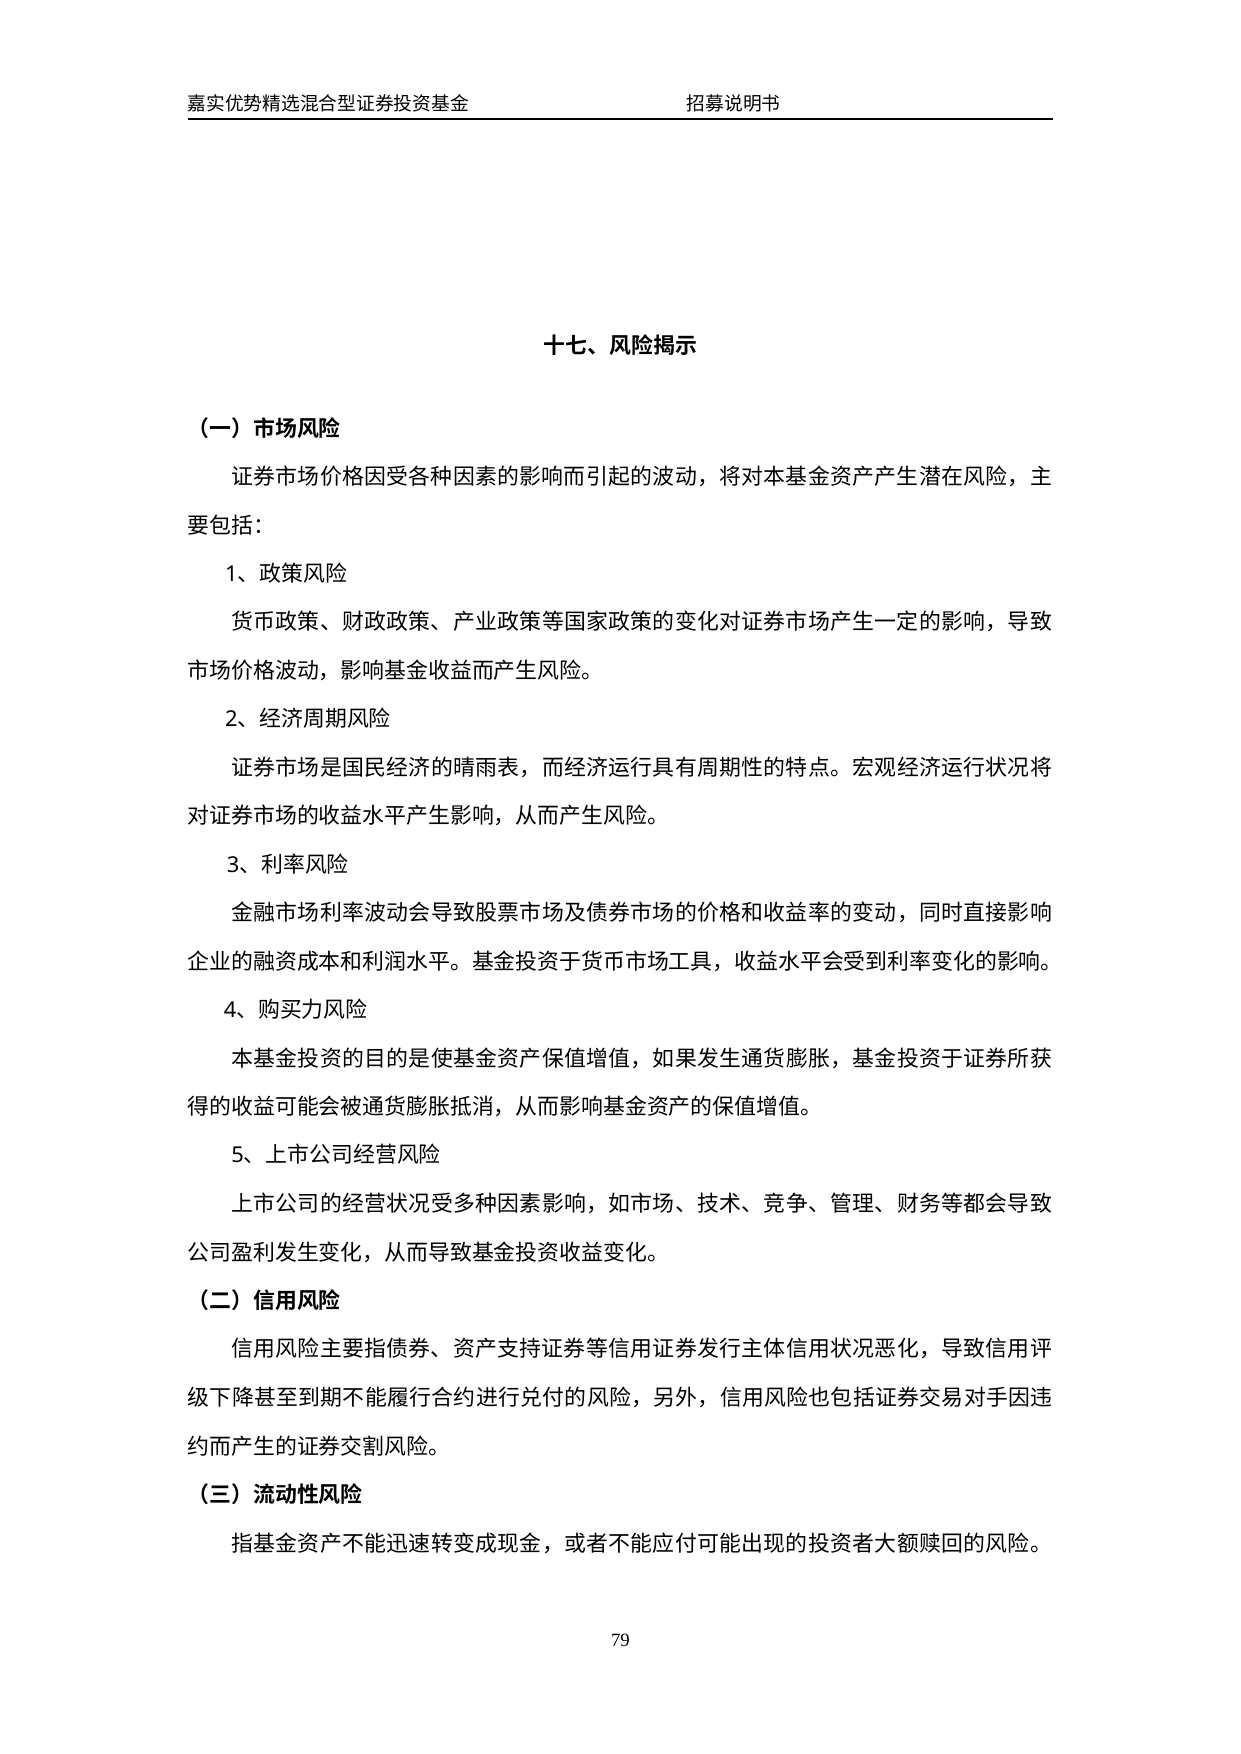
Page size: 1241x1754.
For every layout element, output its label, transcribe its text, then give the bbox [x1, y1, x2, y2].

text 1、政策风险 [187, 556, 1053, 588]
text （二）信用风险 [187, 1283, 1053, 1315]
text （三）流动性风险 [187, 1477, 1053, 1509]
text 证券市场是国民经济的晴雨表，而经济运行具有周期性的特点。宏观经济运行状况将对证券市场的收益水平产生影响，从而产生风险。 [187, 749, 1053, 831]
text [187, 1525, 1053, 1558]
text 3、利率风险 [227, 846, 1053, 879]
text 上市公司的经营状况受多种因素影响，如市场、技术、竞争、管理、财务等都会导致公司盈利发生变化，从而导致基金投资收益变化。 [187, 1186, 1053, 1267]
text 证券市场价格因受各种因素的影响而引起的波动，将对本基金资产产生潜在风险，主要包括： [187, 458, 1053, 540]
text 信用风险主要指债券、资产支持证券等信用证券发行主体信用状况恶化，导致信用评级下降甚至到期不能履行合约进行兑付的风险，另外，信用风险也包括证券交易对手因违约而产生的证券交割风险。 [187, 1331, 1053, 1461]
text 金融市场利率波动会导致股票市场及债券市场的价格和收益率的变动，同时直接影响企业的融资成本和利润水平。基金投资于货币市场工具，收益水平会受到利率变化的影响。 [187, 895, 1053, 976]
text 货币政策、财政政策、产业政策等国家政策的变化对证券市场产生一定的影响，导致市场价格波动，影响基金收益而产生风险。 [187, 604, 1053, 685]
text 本基金投资的目的是使基金资产保值增值，如果发生通货膨胀，基金投资于证券所获得的收益可能会被通货膨胀抵消，从而影响基金资产的保值增值。 [187, 1040, 1053, 1121]
subtitle 十七、风险揭示 [187, 327, 1053, 360]
text （一）市场风险 [187, 410, 1053, 443]
text 4、购买力风险 [187, 992, 1053, 1024]
text 2、经济周期风险 [187, 701, 1053, 733]
text 5、上市公司经营风险 [187, 1137, 1053, 1170]
